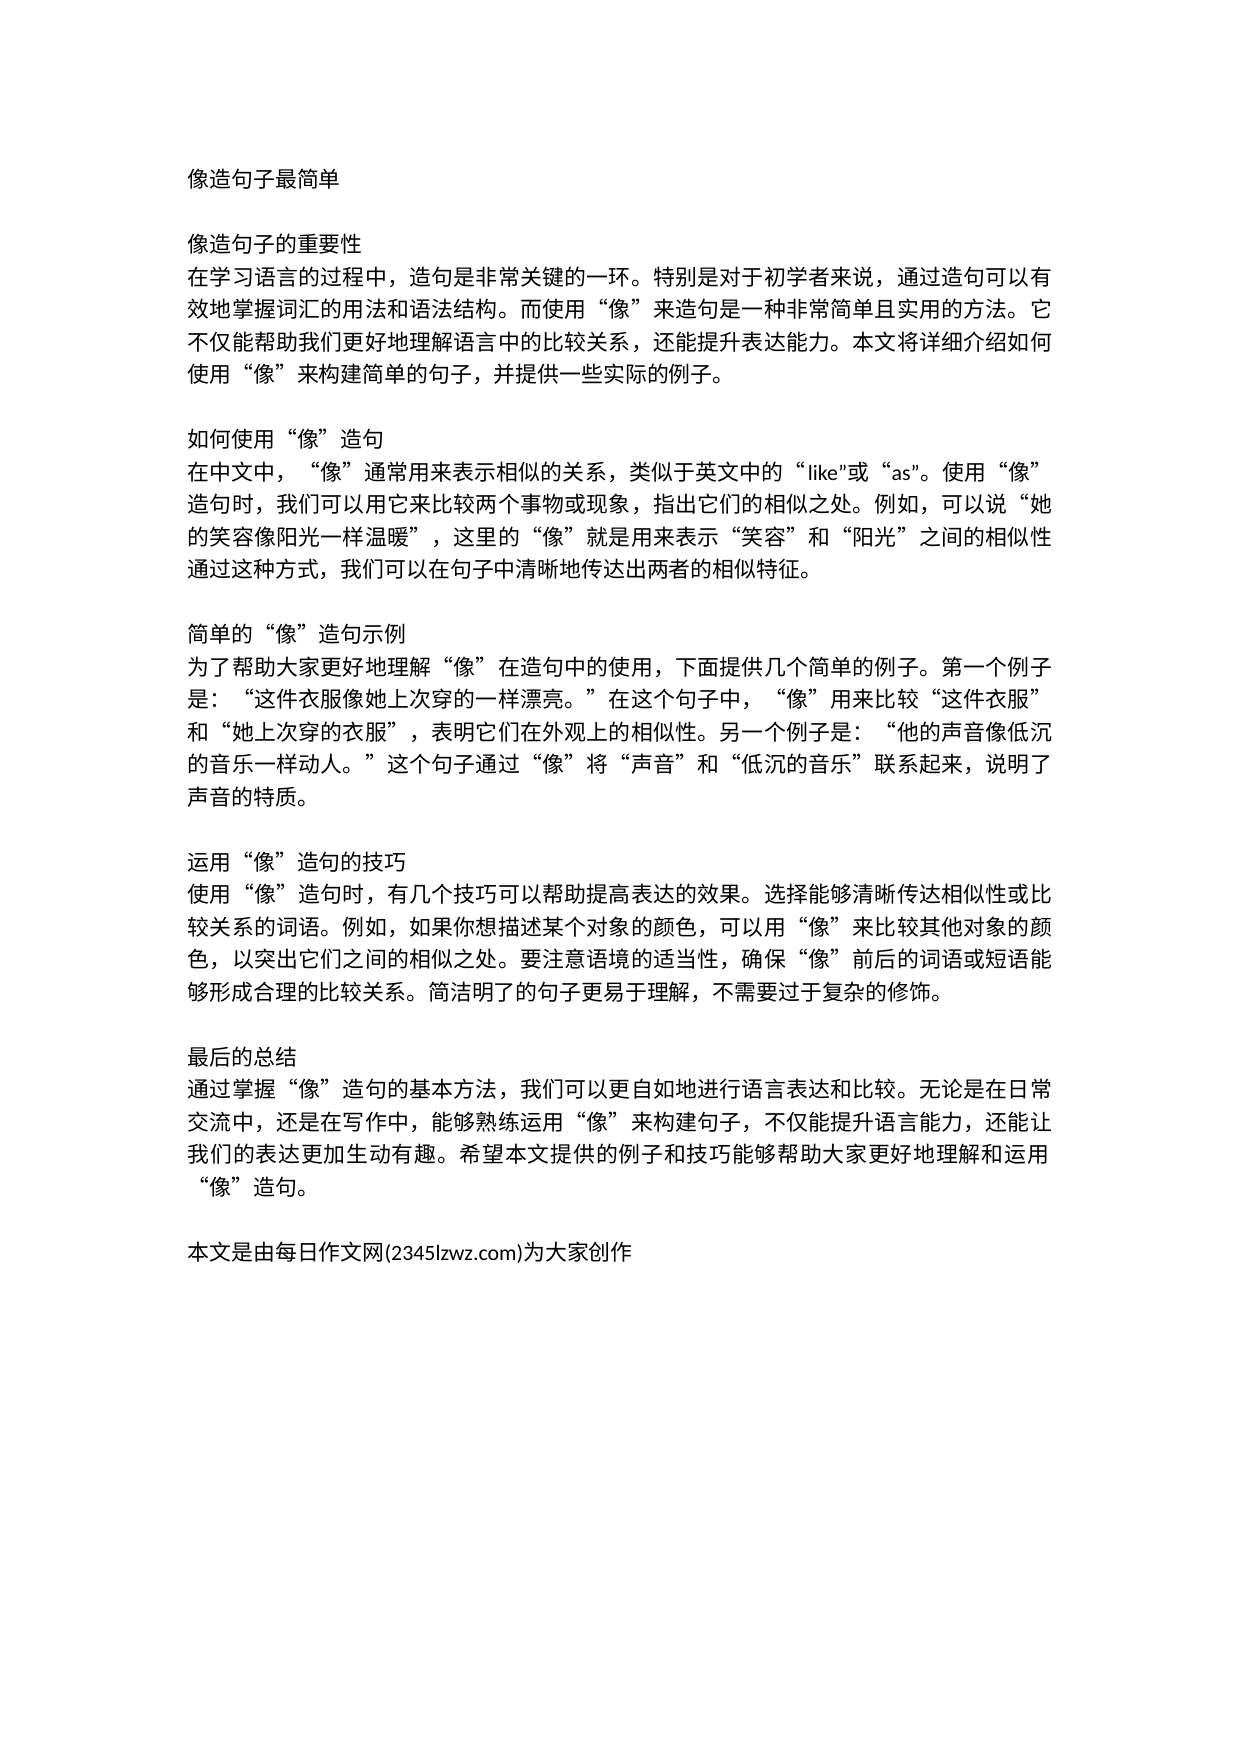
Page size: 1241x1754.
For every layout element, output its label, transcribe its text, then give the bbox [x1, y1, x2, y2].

text 在中文中，“像”通常用来表示相似的关系，类似于英文中的“like”或“as”。使用“像”造句时，我们可以用它来比较两个事物或现象，指出它们的相似之处。例如，可以说“她的笑容像阳光一样温暖”，这里的“像”就是用来表示“笑容”和“阳光”之间的相似性。通过这种方式，我们可以在句子中清晰地传达出两者的相似特征。 [187, 454, 1053, 584]
text 运用“像”造句的技巧 [187, 844, 1053, 877]
text 简单的“像”造句示例 [187, 617, 1053, 649]
text 为了帮助大家更好地理解“像”在造句中的使用，下面提供几个简单的例子。第一个例子是：“这件衣服像她上次穿的一样漂亮。”在这个句子中，“像”用来比较“这件衣服”和“她上次穿的衣服”，表明它们在外观上的相似性。另一个例子是：“他的声音像低沉的音乐一样动人。”这个句子通过“像”将“声音”和“低沉的音乐”联系起来，说明了声音的特质。 [187, 649, 1053, 812]
text 像造句子最简单 [187, 162, 1053, 194]
text 使用“像”造句时，有几个技巧可以帮助提高表达的效果。选择能够清晰传达相似性或比较关系的词语。例如，如果你想描述某个对象的颜色，可以用“像”来比较其他对象的颜色，以突出它们之间的相似之处。要注意语境的适当性，确保“像”前后的词语或短语能够形成合理的比较关系。简洁明了的句子更易于理解，不需要过于复杂的修饰。 [187, 877, 1053, 1007]
text 最后的总结 [187, 1039, 1053, 1072]
text 如何使用“像”造句 [187, 422, 1053, 454]
text 在学习语言的过程中，造句是非常关键的一环。特别是对于初学者来说，通过造句可以有效地掌握词汇的用法和语法结构。而使用“像”来造句是一种非常简单且实用的方法。它不仅能帮助我们更好地理解语言中的比较关系，还能提升表达能力。本文将详细介绍如何使用“像”来构建简单的句子，并提供一些实际的例子。 [187, 259, 1053, 389]
text 像造句子的重要性 [187, 227, 1053, 259]
text 本文是由每日作文网(2345lzwz.com)为大家创作 [187, 1234, 1053, 1267]
text 通过掌握“像”造句的基本方法，我们可以更自如地进行语言表达和比较。无论是在日常交流中，还是在写作中，能够熟练运用“像”来构建句子，不仅能提升语言能力，还能让我们的表达更加生动有趣。希望本文提供的例子和技巧能够帮助大家更好地理解和运用“像”造句。 [187, 1072, 1053, 1202]
